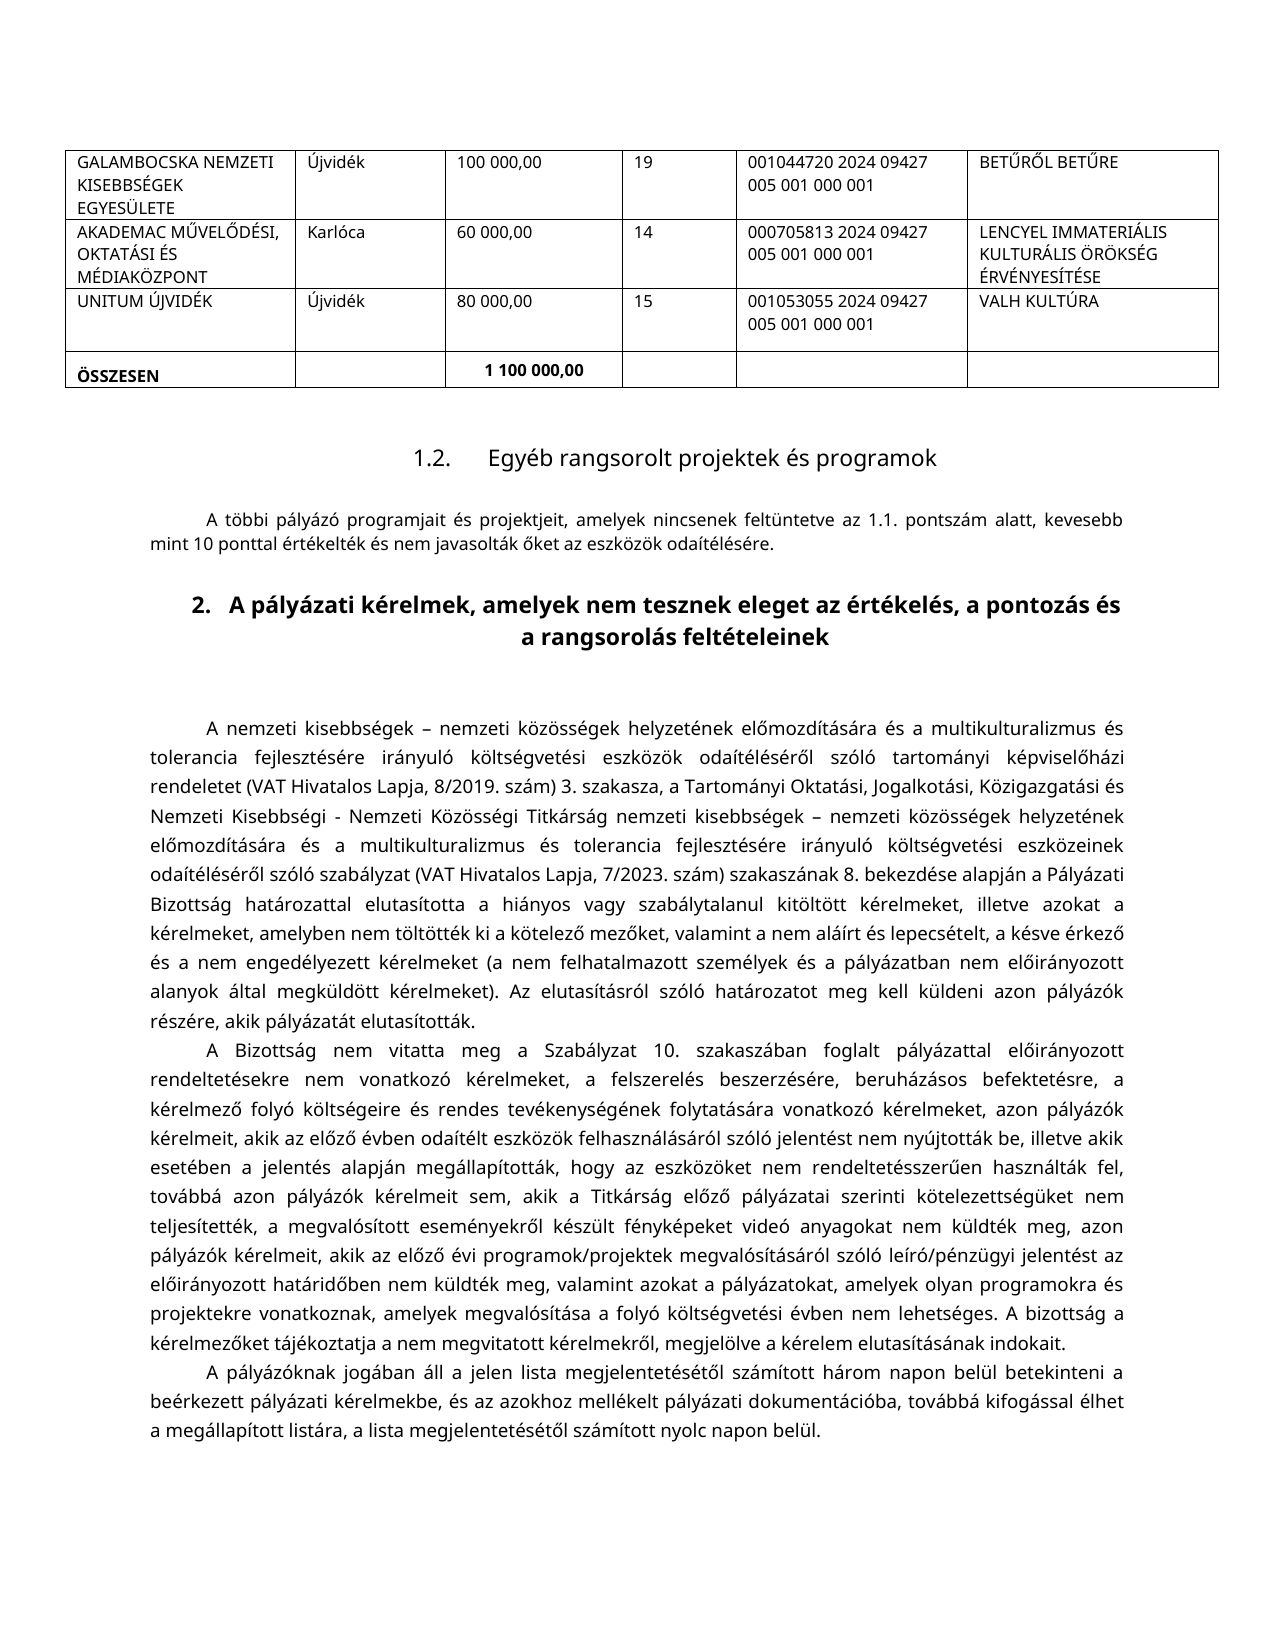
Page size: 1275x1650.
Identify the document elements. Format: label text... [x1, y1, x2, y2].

table_cell [968, 352, 1218, 387]
table_cell Karlóca [296, 220, 445, 288]
table_cell LENCYEL IMMATERIÁLIS KULTURÁLIS ÖRÖKSÉG ÉRVÉNYESÍTÉSE [968, 220, 1218, 288]
table_cell VALH KULTÚRA [968, 289, 1218, 351]
table_cell 14 [623, 220, 736, 288]
table_cell UNITUM ÚJVIDÉK [66, 289, 295, 351]
text A többi pályázó programjait és projektjeit, amelyek nincsenek feltüntetve az 1.1. pontszám alatt, kevesebb mint 10 ponttal értékelték és nem javasolták őket az eszközök odaítélésére. [150, 507, 1125, 555]
table_cell ÖSSZESEN [66, 352, 295, 387]
table_cell 001053055 2024 09427 005 001 000 001 [737, 289, 967, 351]
table_cell GALAMBOCSKA NEMZETI KISEBBSÉGEK EGYESÜLETE [66, 151, 295, 219]
table_cell Újvidék [296, 289, 445, 351]
table_cell [296, 352, 445, 387]
table_cell AKADEMAC MŰVELŐDÉSI, OKTATÁSI ÉS MÉDIAKÖZPONT [66, 220, 295, 288]
table_cell 15 [623, 289, 736, 351]
text A nemzeti kisebbségek – nemzeti közösségek helyzetének előmozdítására és a multikulturalizmus és tolerancia fejlesztésére irányuló költségvetési eszközök odaítéléséről szóló tartományi képviselőházi rendeletet (VAT Hivatalos Lapja, 8/2019. szám) 3. szakasza, a Tartományi Oktatási, Jogalkotási, Közigazgatási és Nemzeti Kisebbségi - Nemzeti Közösségi Titkárság nemzeti kisebbségek – nemzeti közösségek helyzetének előmozdítására és a multikulturalizmus és tolerancia fejlesztésére irányuló költségvetési eszközeinek odaítéléséről szóló szabályzat (VAT Hivatalos Lapja, 7/2023. szám) szakaszának 8. bekezdése alapján a Pályázati Bizottság határozattal elutasította a hiányos vagy szabálytalanul kitöltött kérelmeket, illetve azokat a kérelmeket, amelyben nem töltötték ki a kötelező mezőket, valamint a nem aláírt és lepecsételt, a késve érkező és a nem engedélyezett kérelmeket (a nem felhatalmazott személyek és a pályázatban nem előirányozott alanyok által megküldött kérelmeket). Az elutasításról szóló határozatot meg kell küldeni azon pályázók részére, akik pályázatát elutasították. [150, 715, 1125, 1033]
table_cell 001044720 2024 09427 005 001 000 001 [737, 151, 967, 219]
table_cell 19 [623, 151, 736, 219]
text A Bizottság nem vitatta meg a Szabályzat 10. szakaszában foglalt pályázattal előirányozott rendeltetésekre nem vonatkozó kérelmeket, a felszerelés beszerzésére, beruházásos befektetésre, a kérelmező folyó költségeire és rendes tevékenységének folytatására vonatkozó kérelmeket, azon pályázók kérelmeit, akik az előző évben odaítélt eszközök felhasználásáról szóló jelentést nem nyújtották be, illetve akik esetében a jelentés alapján megállapították, hogy az eszközöket nem rendeltetésszerűen használták fel, továbbá azon pályázók kérelmeit sem, akik a Titkárság előző pályázatai szerinti kötelezettségüket nem teljesítették, a megvalósított eseményekről készült fényképeket videó anyagokat nem küldték meg, azon pályázók kérelmeit, akik az előző évi programok/projektek megvalósításáról szóló leíró/pénzügyi jelentést az előirányozott határidőben nem küldték meg, valamint azokat a pályázatokat, amelyek olyan programokra és projektekre vonatkoznak, amelyek megvalósítása a folyó költségvetési évben nem lehetséges. A bizottság a kérelmezőket tájékoztatja a nem megvitatott kérelmekről, megjelölve a kérelem elutasításának indokait. [150, 1037, 1125, 1356]
table_cell 000705813 2024 09427 005 001 000 001 [737, 220, 967, 288]
table_cell Újvidék [296, 151, 445, 219]
table_cell [623, 352, 736, 387]
table_cell BETŰRŐL BETŰRE [968, 151, 1218, 219]
table_cell [737, 352, 967, 387]
list Egyéb rangsorolt projektek és programok [225, 442, 1125, 473]
list A pályázati kérelmek, amelyek nem tesznek eleget az értékelés, a pontozás és a rangsorolás feltételeinek [187, 589, 1125, 652]
table_cell 100 000,00 [446, 151, 622, 219]
table_cell 60 000,00 [446, 220, 622, 288]
table_cell 1 100 000,00 [446, 352, 622, 387]
text A pályázóknak jogában áll a jelen lista megjelentetésétől számított három napon belül betekinteni a beérkezett pályázati kérelmekbe, és az azokhoz mellékelt pályázati dokumentációba, továbbá kifogással élhet a megállapított listára, a lista megjelentetésétől számított nyolc napon belül. [150, 1359, 1125, 1443]
table_cell 80 000,00 [446, 289, 622, 351]
